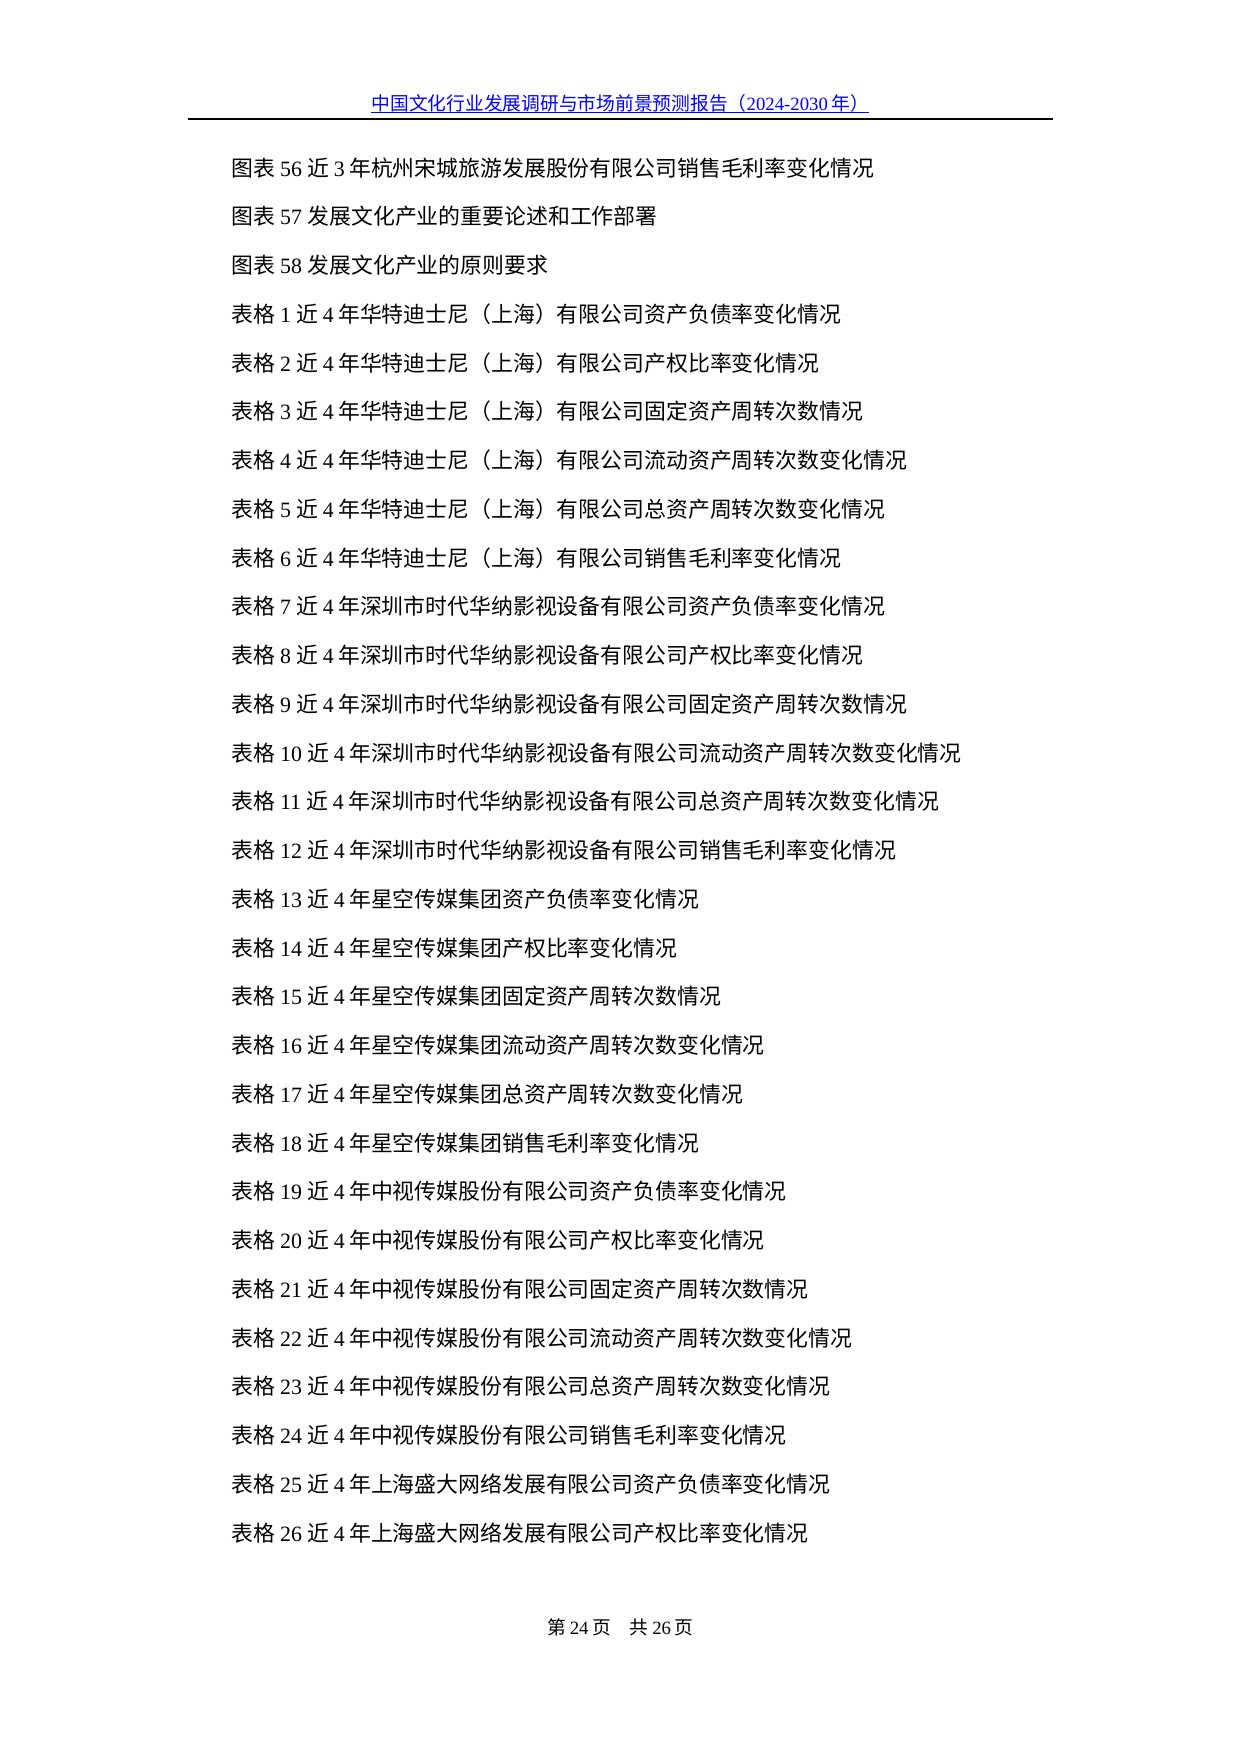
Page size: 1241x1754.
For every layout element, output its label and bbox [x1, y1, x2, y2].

text [187, 150, 1053, 1548]
